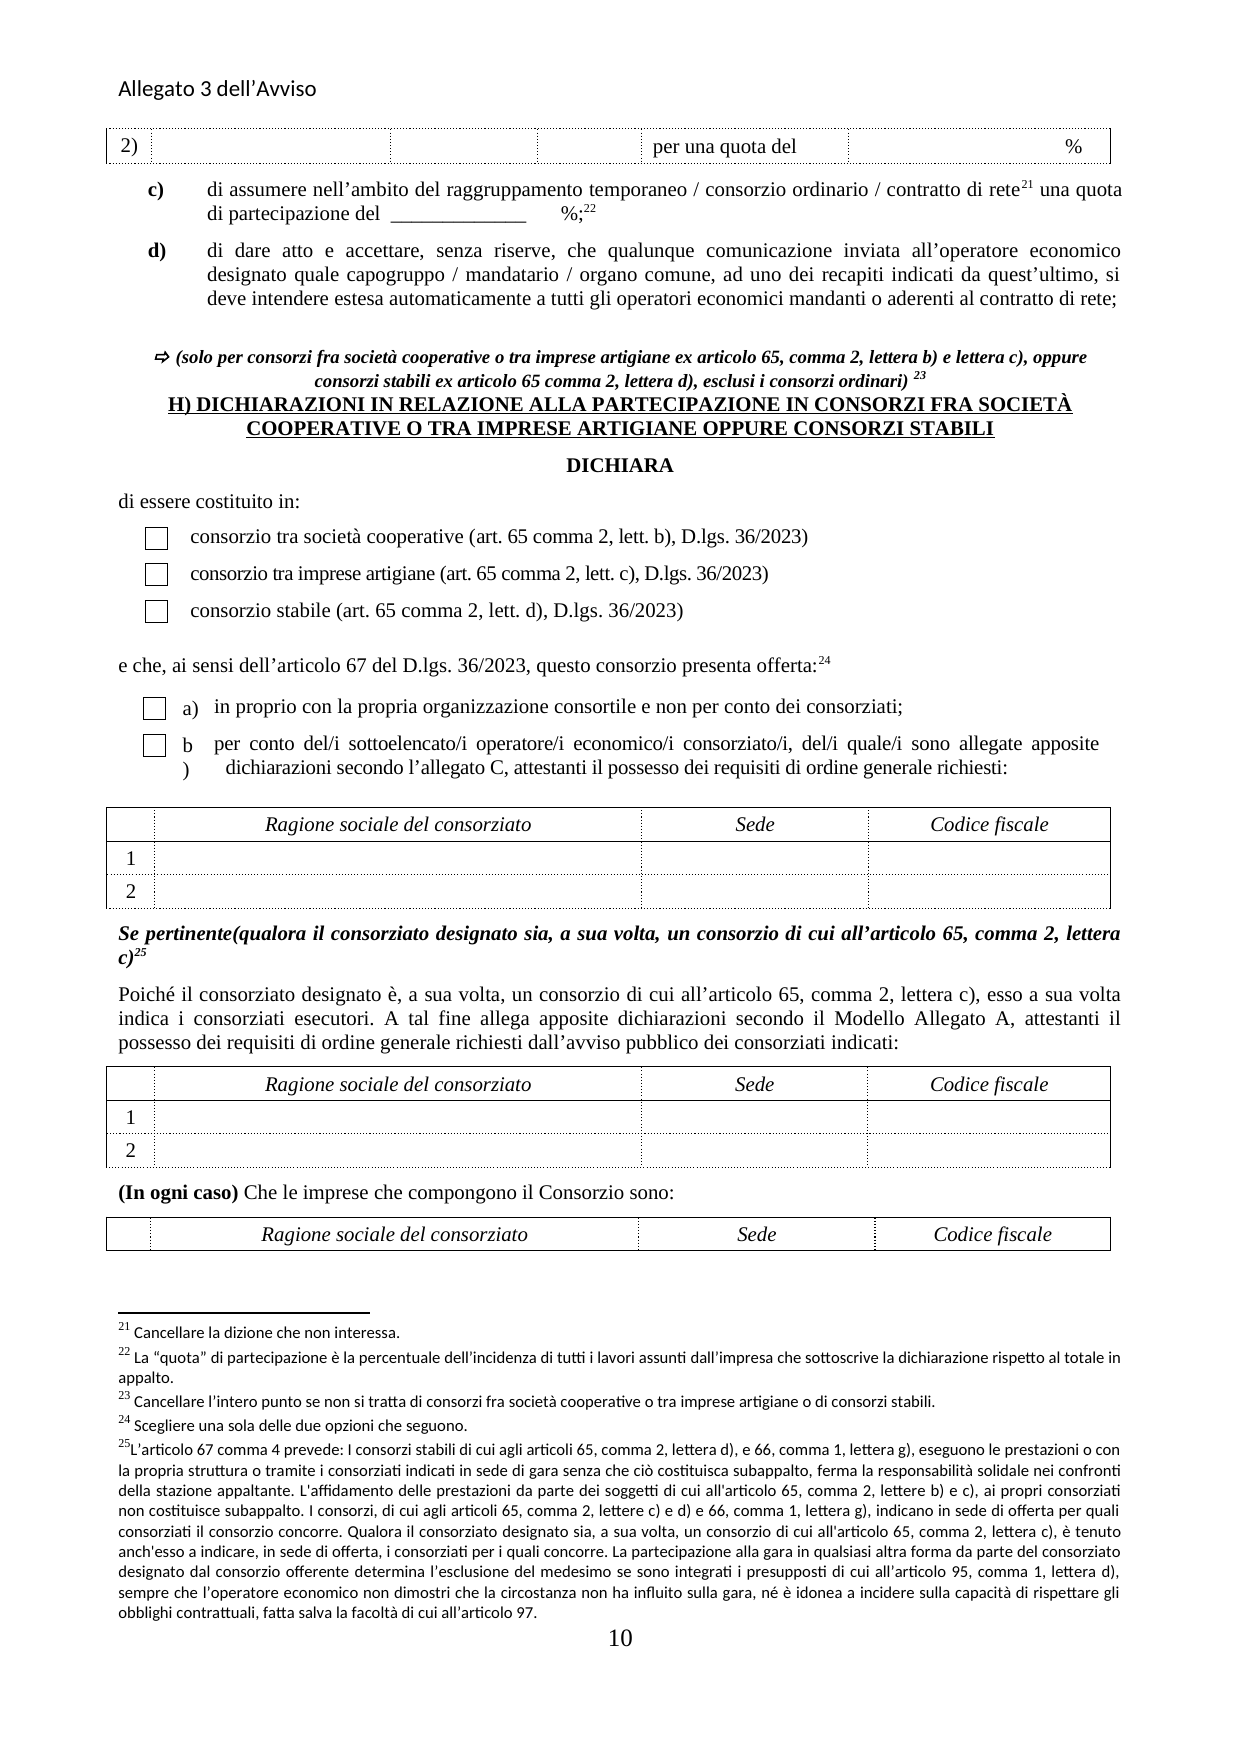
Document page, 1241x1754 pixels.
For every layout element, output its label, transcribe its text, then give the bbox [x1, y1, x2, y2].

table_cell [155, 874, 642, 907]
text DICHIARA [118, 452, 1122, 477]
text (In ogni caso) Che le imprese che compongono il Consorzio sono: [118, 1180, 1122, 1204]
table_header Codice fiscale [875, 1218, 1110, 1250]
text H) DICHIARAZIONI IN RELAZIONE ALLA PARTECIPAZIONE IN CONSORZI FRA SOCIETÀ COOPERATIVE O TRA IMPRESE ARTIGIANE OPPURE CONSORZI STABILI [118, 392, 1122, 440]
table_cell 1 [107, 1101, 155, 1133]
table_cell 1 [107, 842, 154, 874]
text di essere costituito in: [118, 489, 1122, 513]
table_cell consorzio stabile (art. 65 comma 2, lett. d), D.lgs. 36/2023) [179, 593, 1167, 629]
table_header [131, 692, 179, 729]
table_cell 2) [107, 128, 151, 163]
table_cell % [1037, 128, 1110, 163]
table_cell [151, 128, 390, 163]
table_cell [133, 593, 179, 629]
table_cell [848, 128, 1037, 163]
table_header Sede [641, 1067, 868, 1100]
table_header a) [180, 692, 203, 729]
table_cell [155, 842, 642, 874]
text Se pertinente(qualora il consorziato designato sia, a sua volta, un consorzio di cui all’articolo 65, comma 2, lettera c) [118, 921, 1122, 969]
table_header Sede [639, 1218, 875, 1250]
table_header Ragione sociale del consorziato [155, 1067, 641, 1100]
table_cell Codice fiscale [868, 808, 1110, 841]
table_cell [868, 1101, 1110, 1133]
text c) di assumere nell’ambito del raggruppamento temporaneo / consorzio ordinario / contratto di rete una quota di partecipazione del _____________ %; [148, 177, 1122, 225]
table_cell consorzio tra imprese artigiane (art. 65 comma 2, lett. c), D.lgs. 36/2023) [179, 556, 1167, 592]
table_cell Ragione sociale del consorziato [155, 808, 642, 841]
table_cell [868, 874, 1110, 907]
table_header in proprio con la propria organizzazione consortile e non per conto dei consorziati; [203, 692, 1111, 729]
text (solo per consorzi fra società cooperative o tra imprese artigiane ex articolo 65, comma 2, lettera b) e lettera c), oppure consorzi stabili ex articolo 65 comma 2, lettera d), esclusi i consorzi ordinari) [118, 346, 1122, 392]
table_cell [641, 1133, 868, 1167]
table_cell [868, 1133, 1110, 1167]
table_cell 2 [107, 1133, 155, 1167]
table_cell [868, 842, 1110, 874]
table_header Ragione sociale del consorziato [151, 1218, 638, 1250]
text Poiché il consorziato designato è, a sua volta, un consorzio di cui all’articolo 65, comma 2, lettera c), esso a sua volta indica i consorziati esecutori. A tal fine allega apposite dichiarazioni secondo il Modello Allegato A, attestanti il possesso dei requisiti di ordine generale richiesti dall’avviso pubblico dei consorziati indicati: [118, 982, 1122, 1054]
table_cell [538, 128, 641, 163]
table_cell [107, 808, 154, 841]
table_cell [131, 729, 179, 807]
table_header Codice fiscale [868, 1067, 1110, 1100]
table_header [107, 1067, 155, 1100]
table_cell [133, 556, 179, 592]
table_cell [390, 128, 538, 163]
table_cell [155, 1101, 641, 1133]
table_header [133, 519, 179, 556]
table_cell [642, 842, 868, 874]
table_cell Sede [642, 808, 868, 841]
table_header consorzio tra società cooperative (art. 65 comma 2, lett. b), D.lgs. 36/2023) [179, 519, 1167, 556]
table_header [107, 1218, 151, 1250]
table_cell b) [180, 729, 203, 807]
text d) di dare atto e accettare, senza riserve, che qualunque comunicazione inviata all’operatore economico designato quale capogruppo / mandatario / organo comune, ad uno dei recapiti indicati da quest’ultimo, si deve intendere estesa automaticamente a tutti gli operatori economici mandanti o aderenti al contratto di rete; [148, 237, 1122, 310]
table_cell [642, 874, 868, 907]
table_cell 2 [107, 874, 154, 907]
table_cell per una quota del [641, 128, 848, 163]
table_cell per conto del/i sottoelencato/i operatore/i economico/i consorziato/i, del/i quale/i sono allegate apposite dichiarazioni secondo l’allegato C, attestanti il possesso dei requisiti di ordine generale richiesti: [203, 729, 1111, 807]
table_cell [641, 1101, 868, 1133]
text e che, ai sensi dell’articolo 67 del D.lgs. 36/2023, questo consorzio presenta offerta: [118, 653, 1122, 677]
table_cell [155, 1133, 641, 1167]
